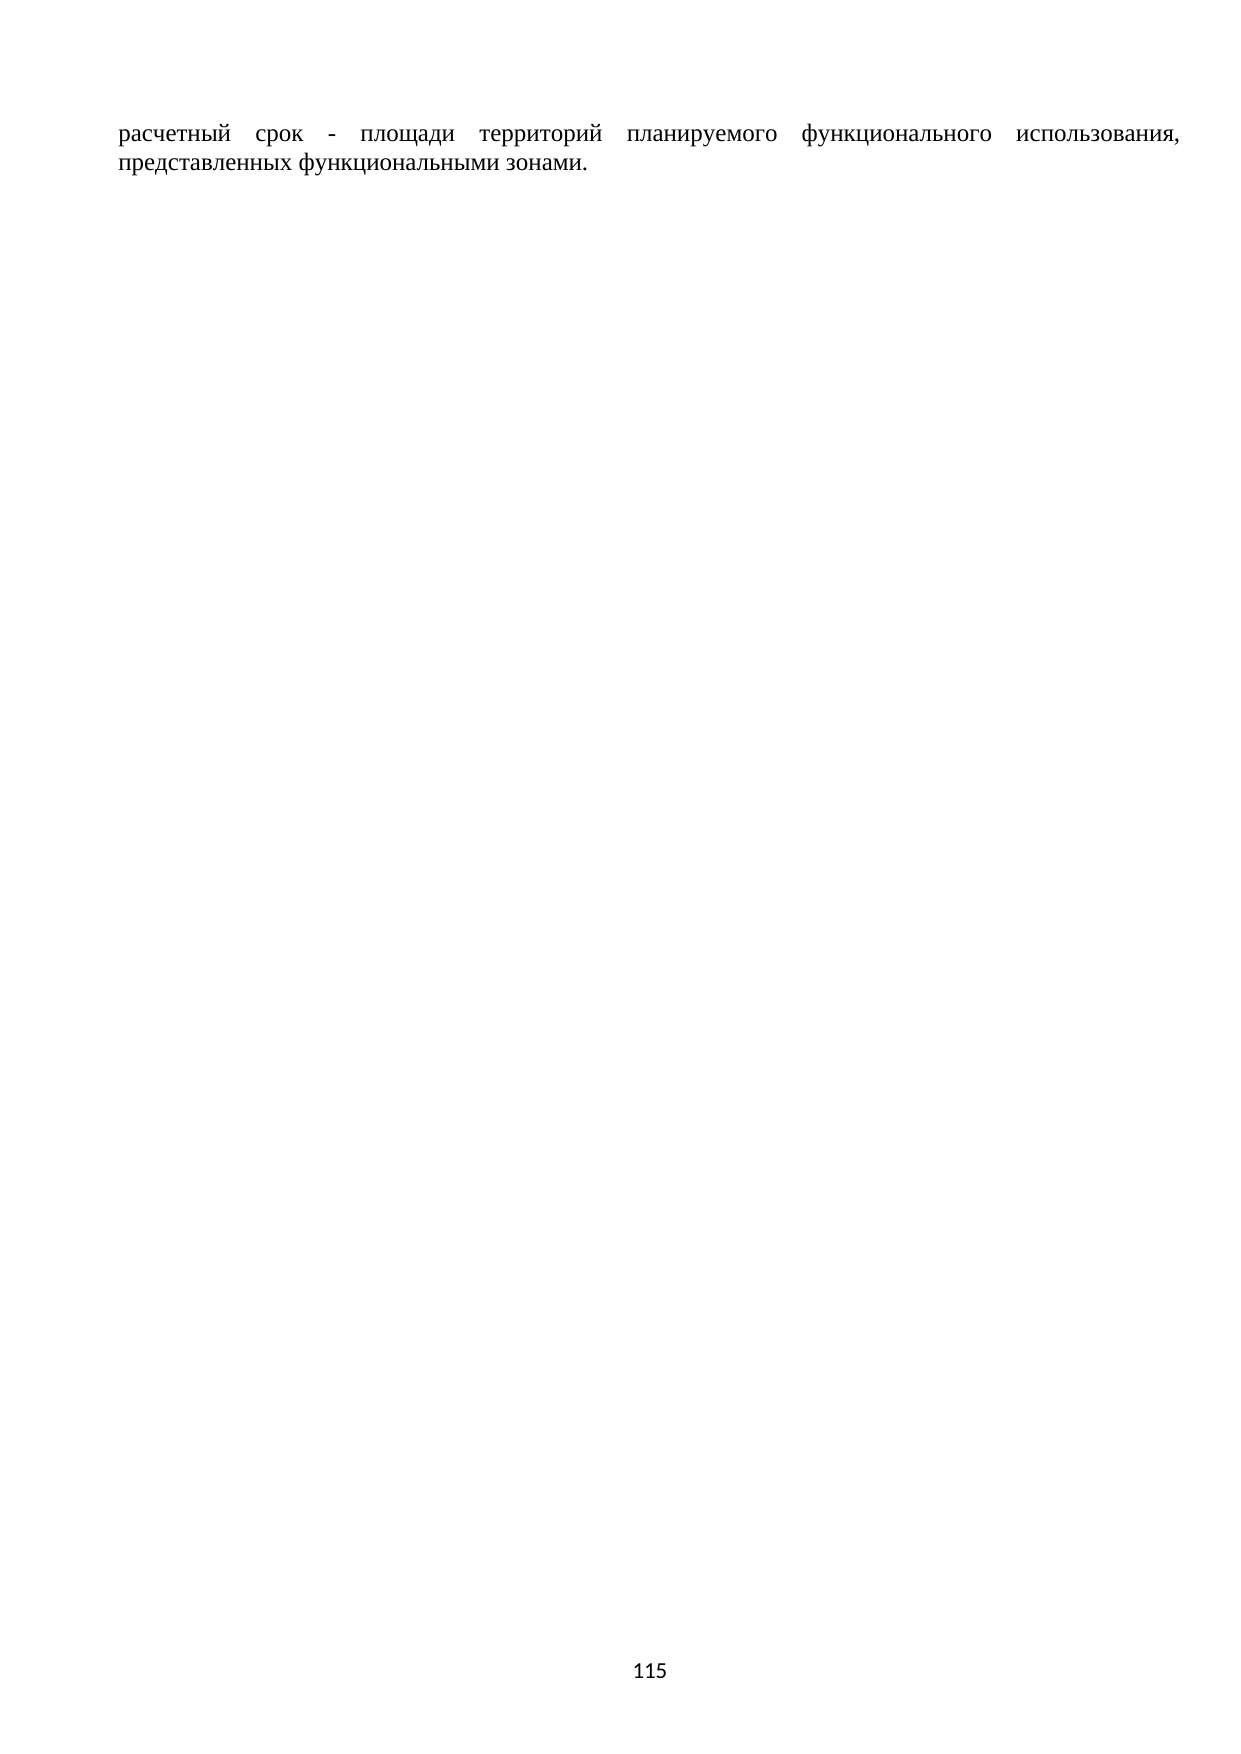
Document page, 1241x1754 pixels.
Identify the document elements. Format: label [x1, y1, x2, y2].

list [118, 118, 1181, 176]
